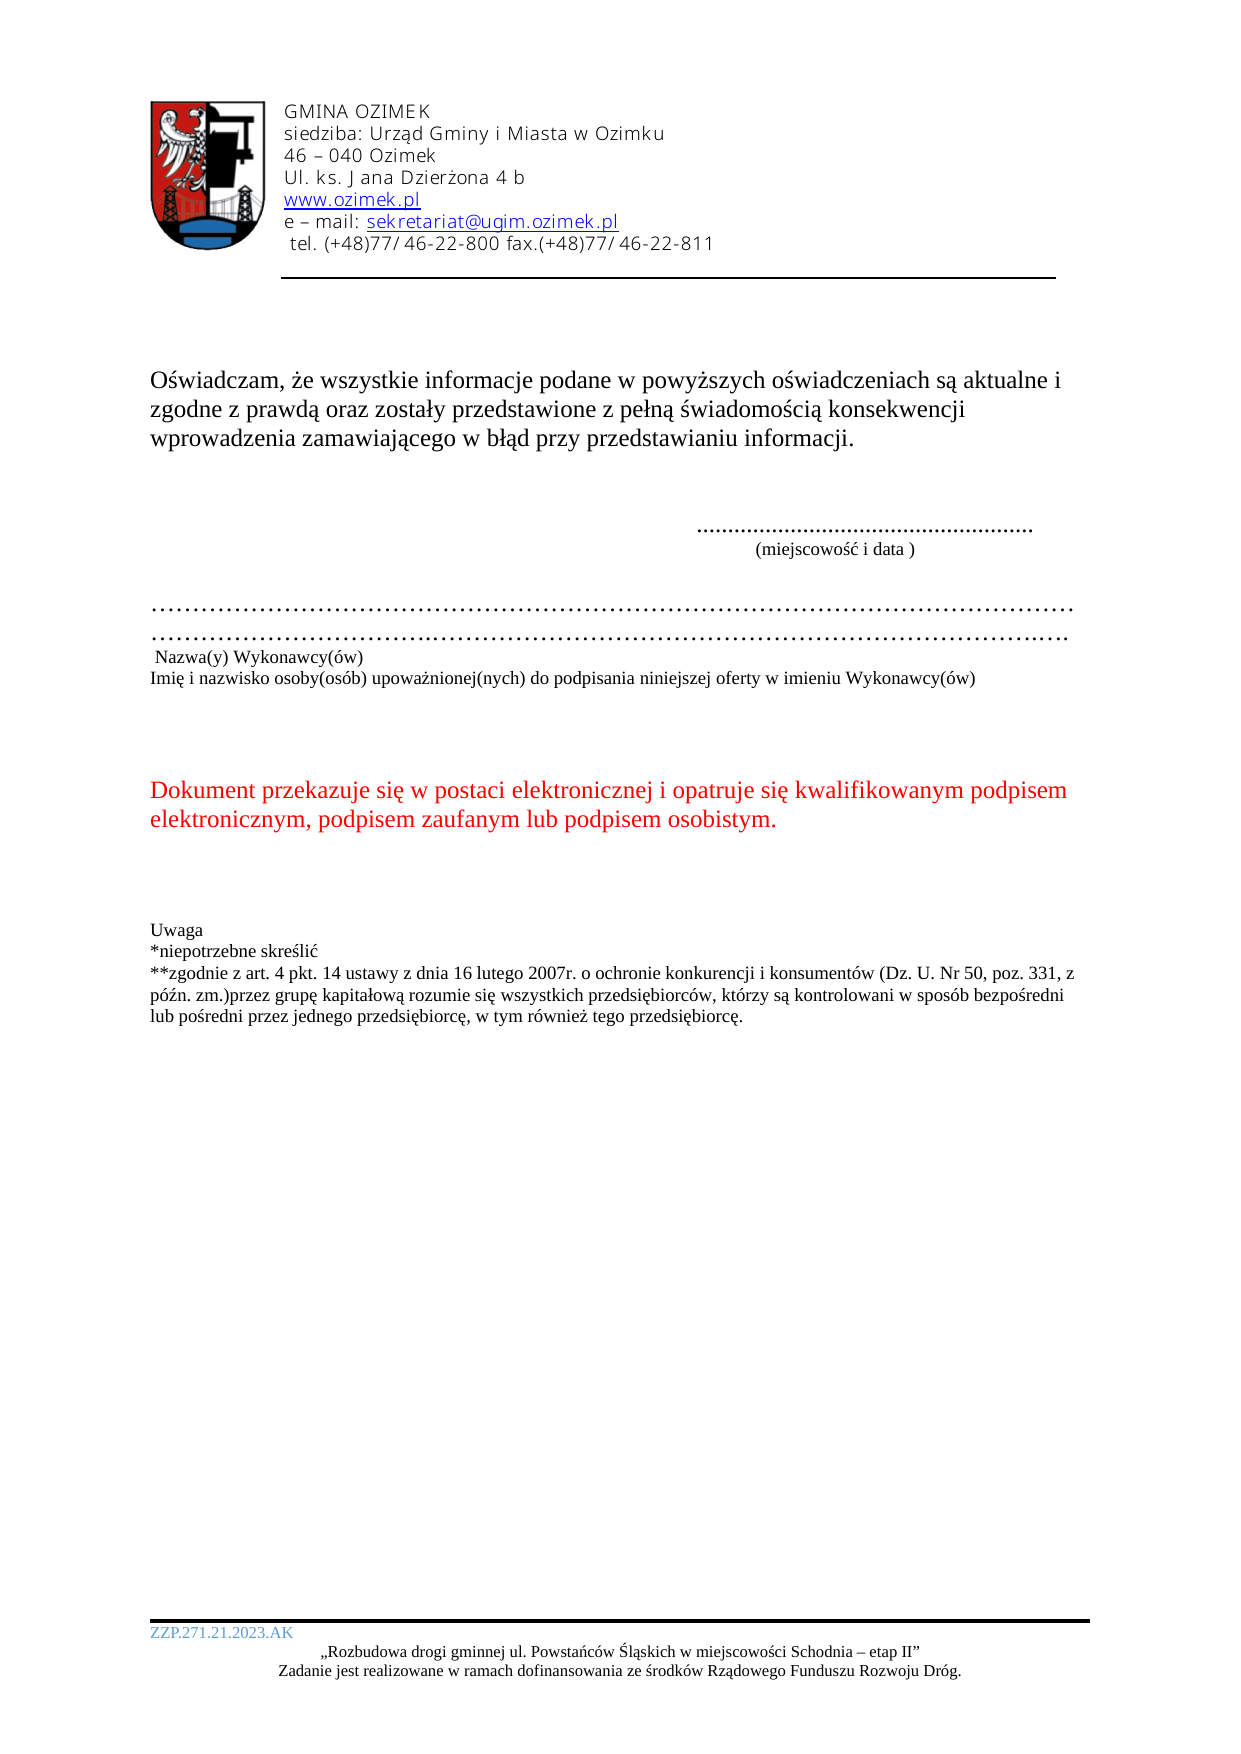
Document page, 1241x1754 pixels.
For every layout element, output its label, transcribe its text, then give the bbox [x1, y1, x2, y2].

text Dokument przekazuje się w postaci elektronicznej i opatruje się kwalifikowanym podpisem [150, 775, 1090, 804]
text Uwaga [150, 919, 1090, 940]
text **zgodnie z art. 4 pkt. 14 ustawy z dnia 16 lutego 2007r. o ochronie konkurencji i konsumentów (Dz. U. Nr 50, poz. 331, z późn. zm.)przez grupę kapitałową rozumie się wszystkich przedsiębiorców, którzy są kontrolowani w sposób bezpośredni lub pośredni przez jednego przedsiębiorcę, w tym również tego przedsiębiorcę. [150, 962, 1090, 1027]
text (miejscowość i data ) [755, 538, 1090, 559]
text Imię i nazwisko osoby(osób) upoważnionej(nych) do podpisania niniejszej oferty w imieniu Wykonawcy(ów) [150, 667, 1090, 689]
text Oświadczam, że wszystkie informacje podane w powyższych oświadczeniach są aktualne i zgodne z prawdą oraz zostały przedstawione z pełną świadomością konsekwencji wprowadzenia zamawiającego w błąd przy przedstawianiu informacji. [150, 365, 1090, 452]
text elektronicznym, podpisem zaufanym lub podpisem osobistym. [150, 804, 1090, 832]
text Nazwa(y) Wykonawcy(ów) [150, 646, 1090, 667]
text ...................................................... [696, 509, 1090, 538]
text *niepotrzebne skreślić [150, 940, 1090, 962]
text ……………………………………………………………………………………………………………………………….……………………………………………………………….…. [150, 588, 1090, 646]
